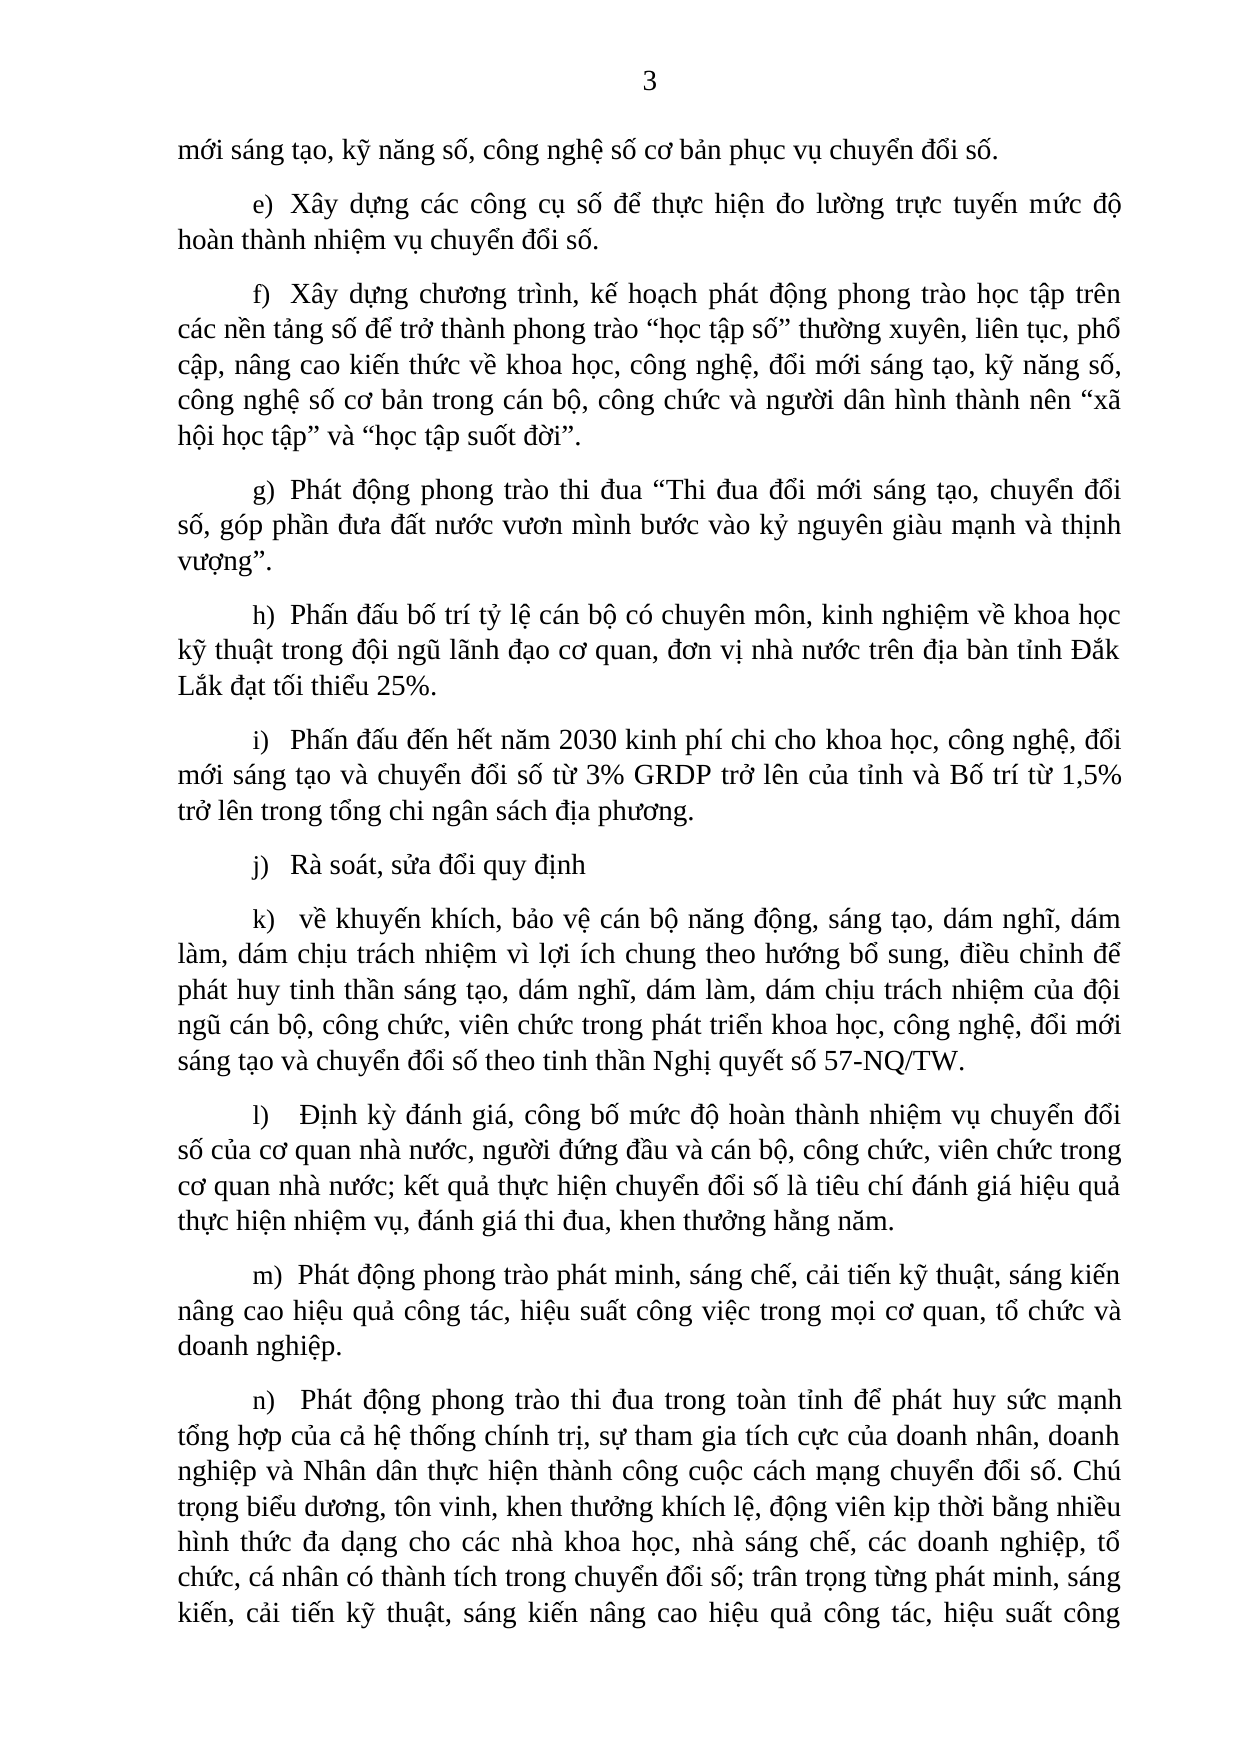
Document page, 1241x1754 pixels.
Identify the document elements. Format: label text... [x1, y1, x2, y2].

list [177, 131, 1122, 166]
list Phấn đấu đến hết năm 2030 kinh phí chi cho khoa học, công nghệ, đổi mới sáng tạo và chuyển đổi số từ 3% GRDP trở lên của tỉnh và Bố trí từ 1,5% trở lên trong tổng chi ngân sách địa phương. [177, 720, 1122, 826]
list Phát động phong trào phát minh, sáng chế, cải tiến kỹ thuật, sáng kiến nâng cao hiệu quả công tác, hiệu suất công việc trong mọi cơ quan, tổ chức và doanh nghiệp. [177, 1256, 1122, 1362]
list Phát động phong trào thi đua “Thi đua đổi mới sáng tạo, chuyển đổi số, góp phần đưa đất nước vươn mình bước vào kỷ nguyên giàu mạnh và thịnh vượng”. [177, 470, 1122, 576]
list Xây dựng các công cụ số để thực hiện đo lường trực tuyến mức độ hoàn thành nhiệm vụ chuyển đổi số. [177, 185, 1122, 256]
list Rà soát, sửa đổi quy định [177, 845, 1122, 881]
list Phấn đấu bố trí tỷ lệ cán bộ có chuyên môn, kinh nghiệm về khoa học kỹ thuật trong đội ngũ lãnh đạo cơ quan, đơn vị nhà nước trên địa bàn tỉnh Đắk Lắk đạt tối thiểu 25%. [177, 595, 1122, 701]
list về khuyến khích, bảo vệ cán bộ năng động, sáng tạo, dám nghĩ, dám làm, dám chịu trách nhiệm vì lợi ích chung theo hướng bổ sung, điều chỉnh để phát huy tinh thần sáng tạo, dám nghĩ, dám làm, dám chịu trách nhiệm của đội ngũ cán bộ, công chức, viên chức trong phát triển khoa học, công nghệ, đổi mới sáng tạo và chuyển đổi số theo tinh thần Nghị quyết số 57-NQ/TW. [177, 899, 1122, 1076]
list Định kỳ đánh giá, công bố mức độ hoàn thành nhiệm vụ chuyển đổi số của cơ quan nhà nước, người đứng đầu và cán bộ, công chức, viên chức trong cơ quan nhà nước; kết quả thực hiện chuyển đổi số là tiêu chí đánh giá hiệu quả thực hiện nhiệm vụ, đánh giá thi đua, khen thưởng hằng năm. [177, 1095, 1122, 1237]
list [177, 1381, 1122, 1628]
list Xây dựng chương trình, kế hoạch phát động phong trào học tập trên các nền tảng số để trở thành phong trào “học tập số” thường xuyên, liên tục, phổ cập, nâng cao kiến thức về khoa học, công nghệ, đổi mới sáng tạo, kỹ năng số, công nghệ số cơ bản trong cán bộ, công chức và người dân hình thành nên “xã hội học tập” và “học tập suốt đời”. [177, 274, 1122, 451]
